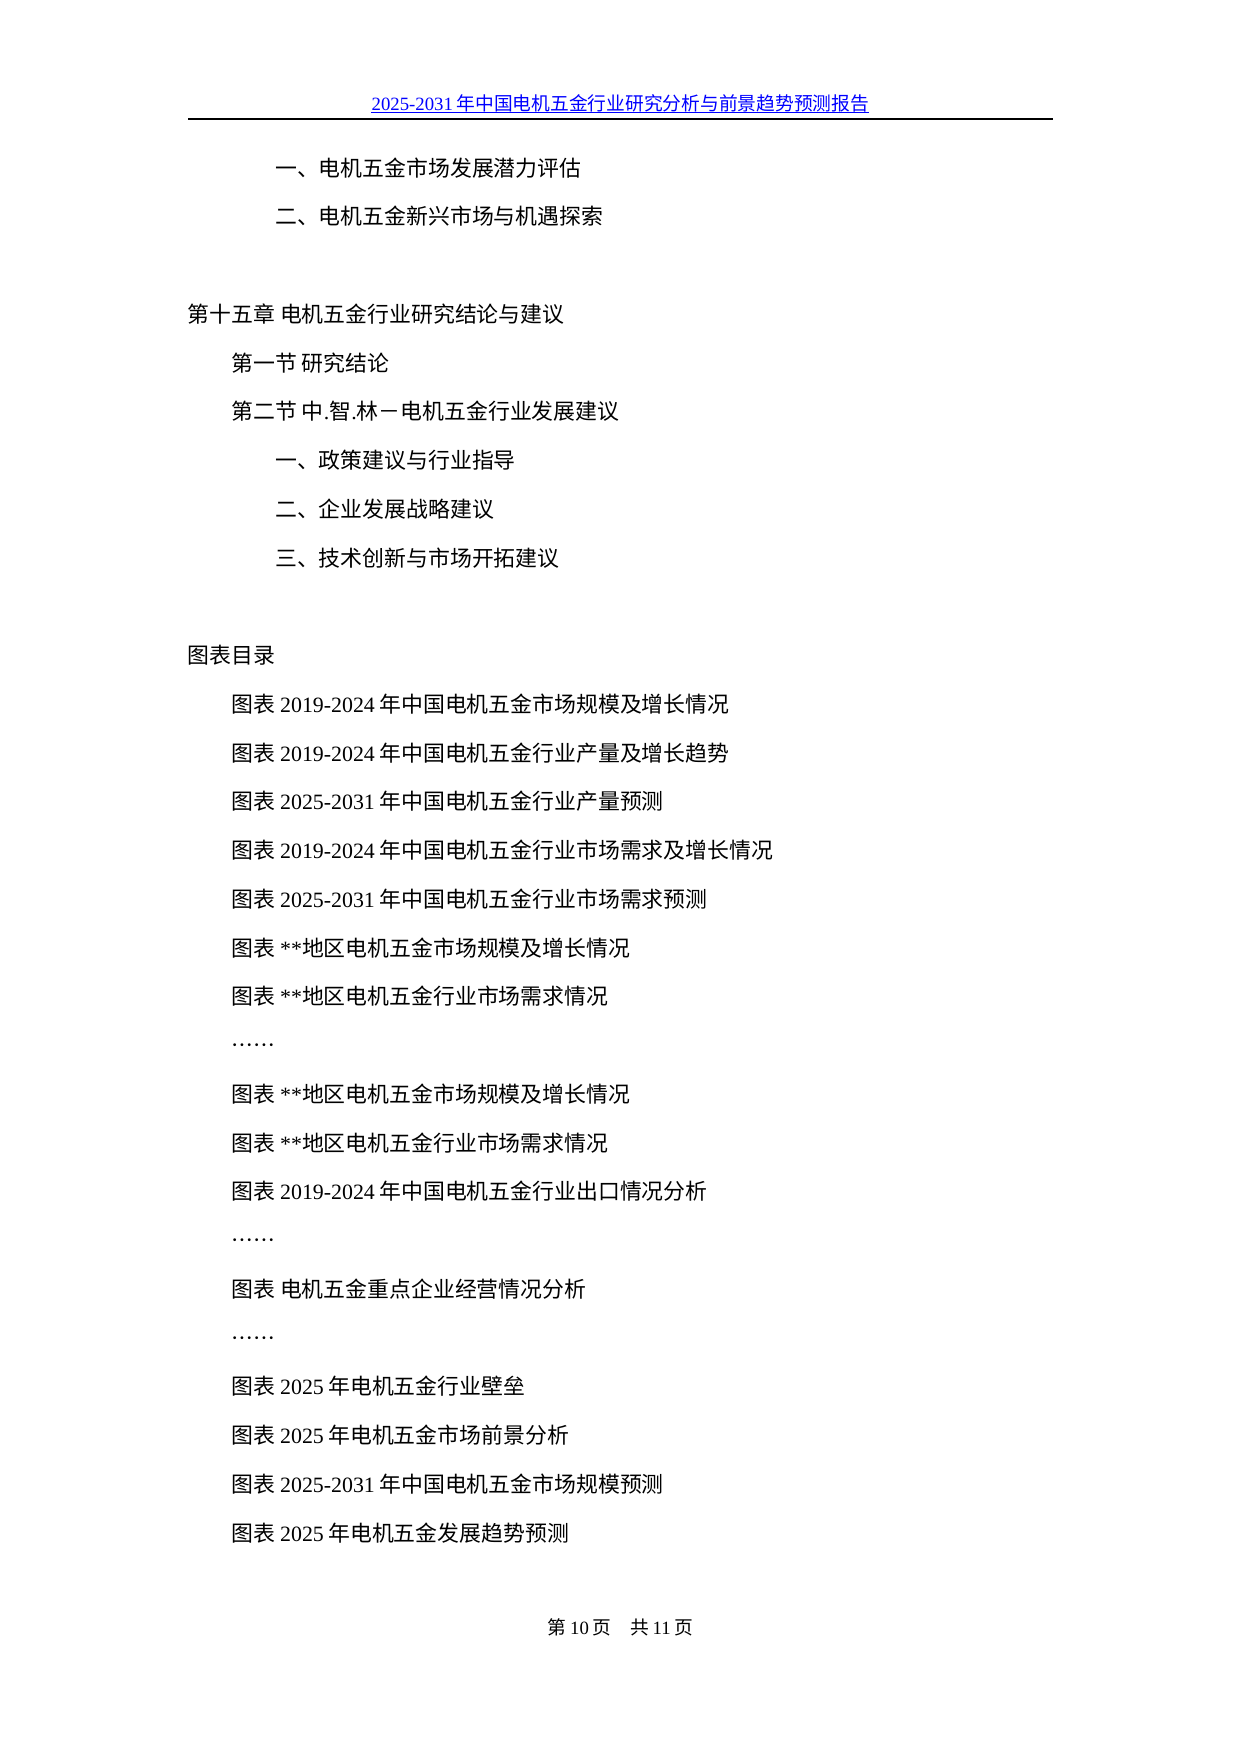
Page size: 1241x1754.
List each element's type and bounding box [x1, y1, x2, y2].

text [187, 150, 1053, 1548]
